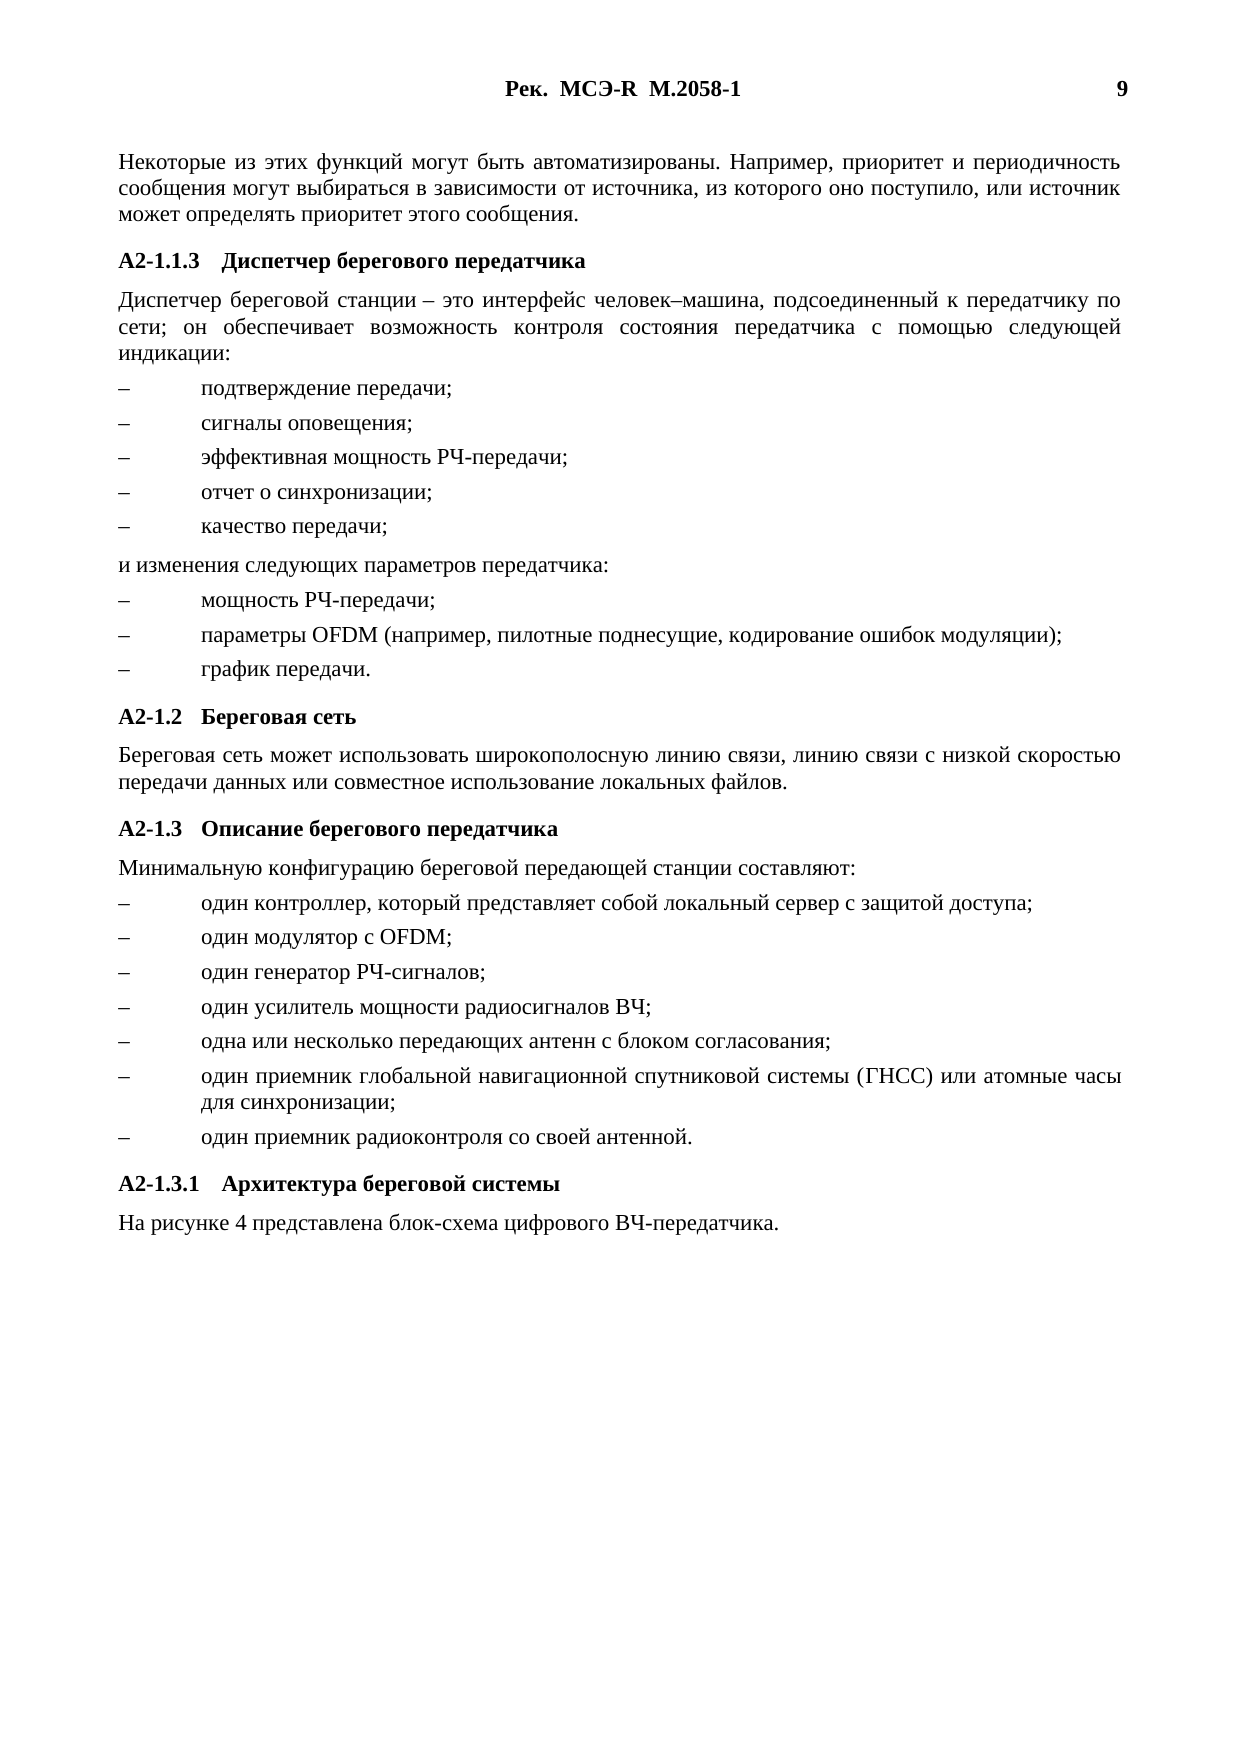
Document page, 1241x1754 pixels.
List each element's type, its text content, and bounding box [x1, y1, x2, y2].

text – подтверждение передачи; [118, 374, 1122, 400]
text – один приемник глобальной навигационной спутниковой системы (ГНСС) или атомные часы для синхронизации; [118, 1062, 1122, 1115]
text Береговая сеть может использовать широкополосную линию связи, линию связи с низкой скоростью передачи данных или совместное использование локальных файлов. [118, 742, 1122, 794]
text – параметры OFDM (например, пилотные поднесущие, кодирование ошибок модуляции); [118, 621, 1122, 647]
subtitle A2-1.2 Береговая сеть [118, 703, 1122, 729]
text – отчет о синхронизации; [118, 478, 1122, 504]
text – сигналы оповещения; [118, 408, 1122, 435]
subtitle A2-1.3 Описание берегового передатчика [118, 815, 1122, 841]
text – один усилитель мощности радиосигналов ВЧ; [118, 993, 1122, 1019]
text На рисунке 4 представлена блок-схема цифрового ВЧ-передатчика. [118, 1209, 1122, 1236]
text – эффективная мощность РЧ-передачи; [118, 443, 1122, 469]
text – мощность РЧ-передачи; [118, 586, 1122, 612]
subtitle A2-1.1.3 Диспетчер берегового передатчика [118, 248, 1122, 274]
text – один генератор РЧ-сигналов; [118, 958, 1122, 984]
text Диспетчер береговой станции – это интерфейс человек–машина, подсоединенный к передатчику по сети; он обеспечивает возможность контроля состояния передатчика с помощью следующей индикации: [118, 286, 1122, 366]
text Минимальную конфигурацию береговой передающей станции составляют: [118, 854, 1122, 880]
subtitle A2-1.3.1 Архитектура береговой системы [118, 1170, 1122, 1197]
text и изменения следующих параметров передатчика: [118, 551, 1122, 578]
text – один приемник радиоконтроля со своей антенной. [118, 1123, 1122, 1149]
text – одна или несколько передающих антенн с блоком согласования; [118, 1027, 1122, 1054]
text – один модулятор с OFDM; [118, 923, 1122, 950]
text – график передачи. [118, 656, 1122, 682]
text – качество передачи; [118, 513, 1122, 539]
text – один контроллер, который представляет собой локальный сервер с защитой доступа; [118, 889, 1122, 915]
text Некоторые из этих функций могут быть автоматизированы. Например, приоритет и периодичность сообщения могут выбираться в зависимости от источника, из которого оно поступило, или источник может определять приоритет этого сообщения. [118, 148, 1122, 227]
